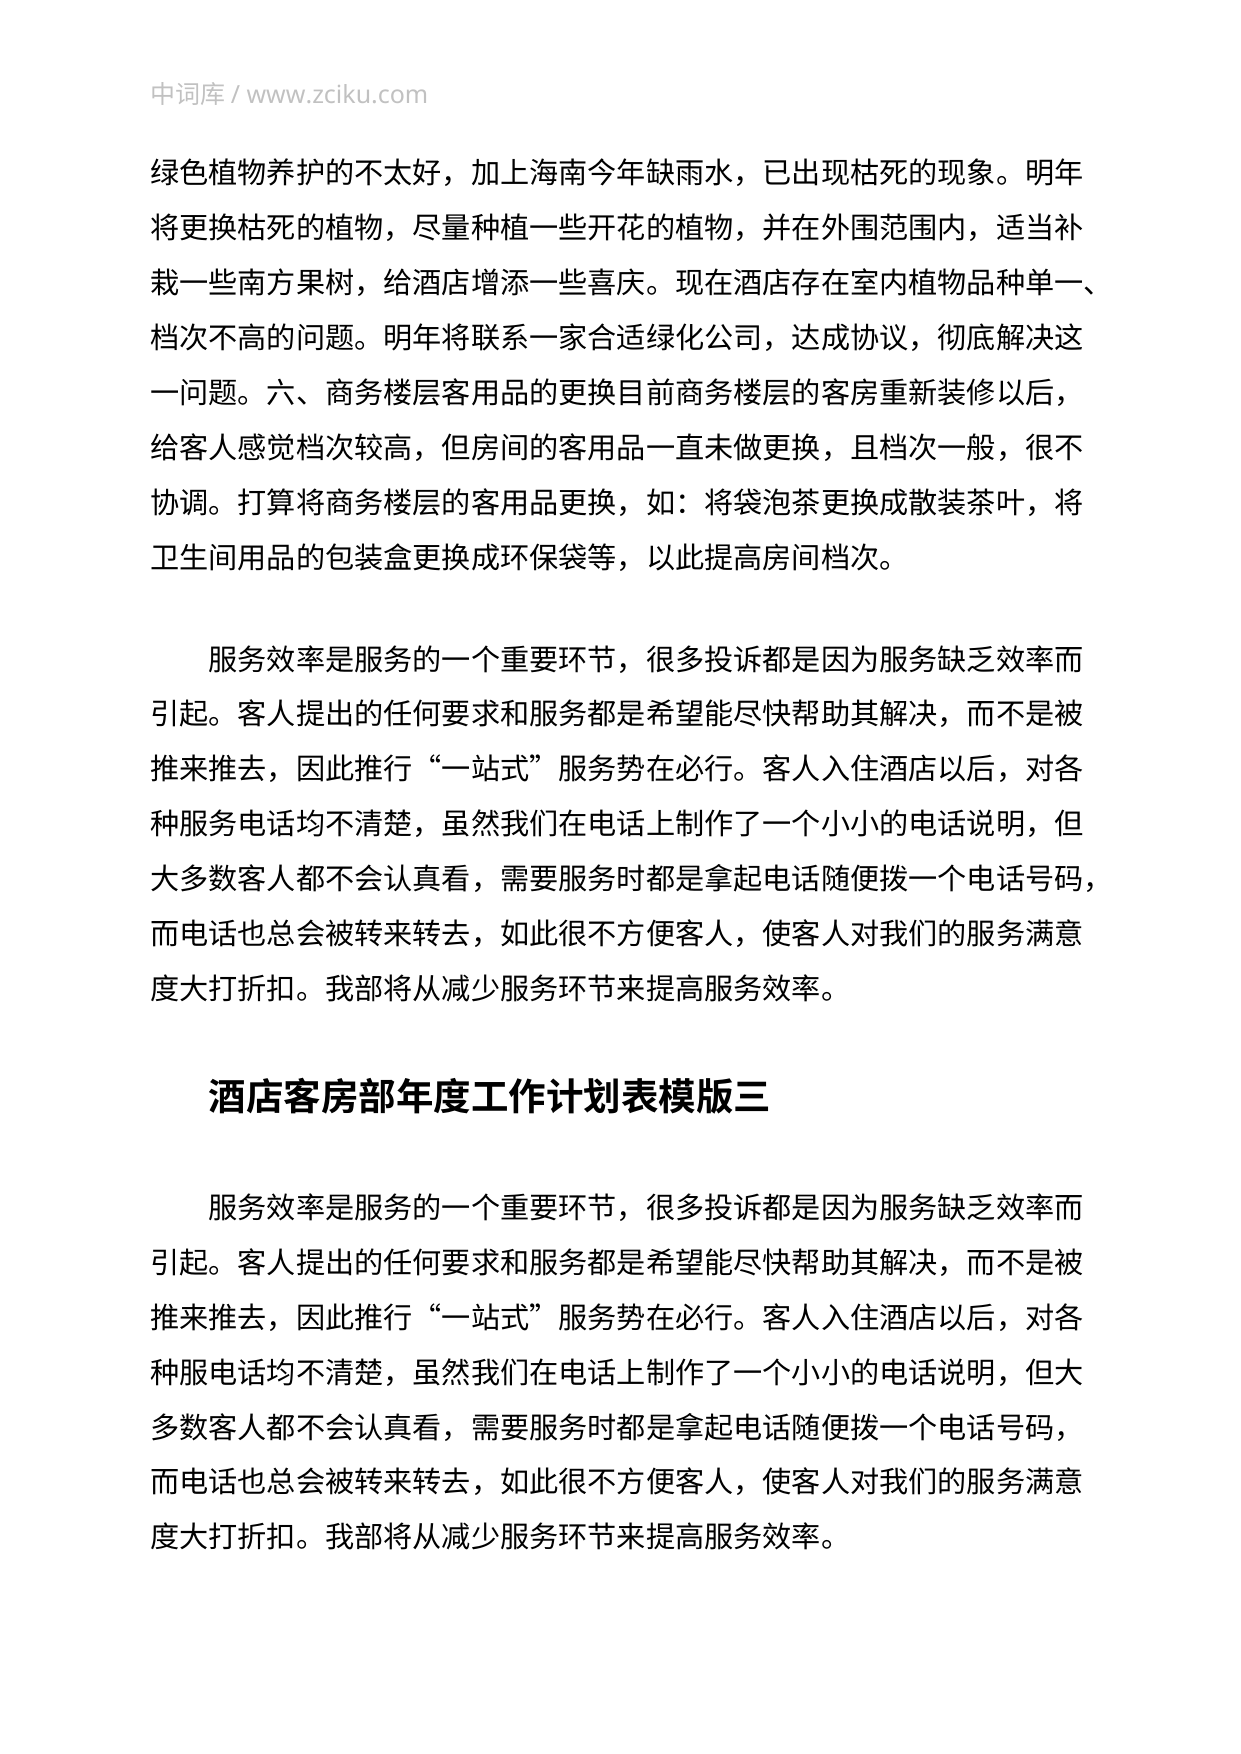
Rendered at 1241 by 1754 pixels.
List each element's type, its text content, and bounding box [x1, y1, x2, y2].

text 服务效率是服务的一个重要环节，很多投诉都是因为服务缺乏效率而引起。客人提出的任何要求和服务都是希望能尽快帮助其解决，而不是被推来推去，因此推行“一站式”服务势在必行。客人入住酒店以后，对各种服务电话均不清楚，虽然我们在电话上制作了一个小小的电话说明，但大多数客人都不会认真看，需要服务时都是拿起电话随便拨一个电话号码，而电话也总会被转来转去，如此很不方便客人，使客人对我们的服务满意度大打折扣。我部将从减少服务环节来提高服务效率。 [150, 636, 1090, 1008]
text 服务效率是服务的一个重要环节，很多投诉都是因为服务缺乏效率而引起。客人提出的任何要求和服务都是希望能尽快帮助其解决，而不是被推来推去，因此推行“一站式”服务势在必行。客人入住酒店以后，对各种服电话均不清楚，虽然我们在电话上制作了一个小小的电话说明，但大多数客人都不会认真看，需要服务时都是拿起电话随便拨一个电话号码，而电话也总会被转来转去，如此很不方便客人，使客人对我们的服务满意度大打折扣。我部将从减少服务环节来提高服务效率。 [150, 1184, 1090, 1556]
text 酒店客房部年度工作计划表模版三 [150, 1067, 1090, 1121]
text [150, 150, 1090, 577]
